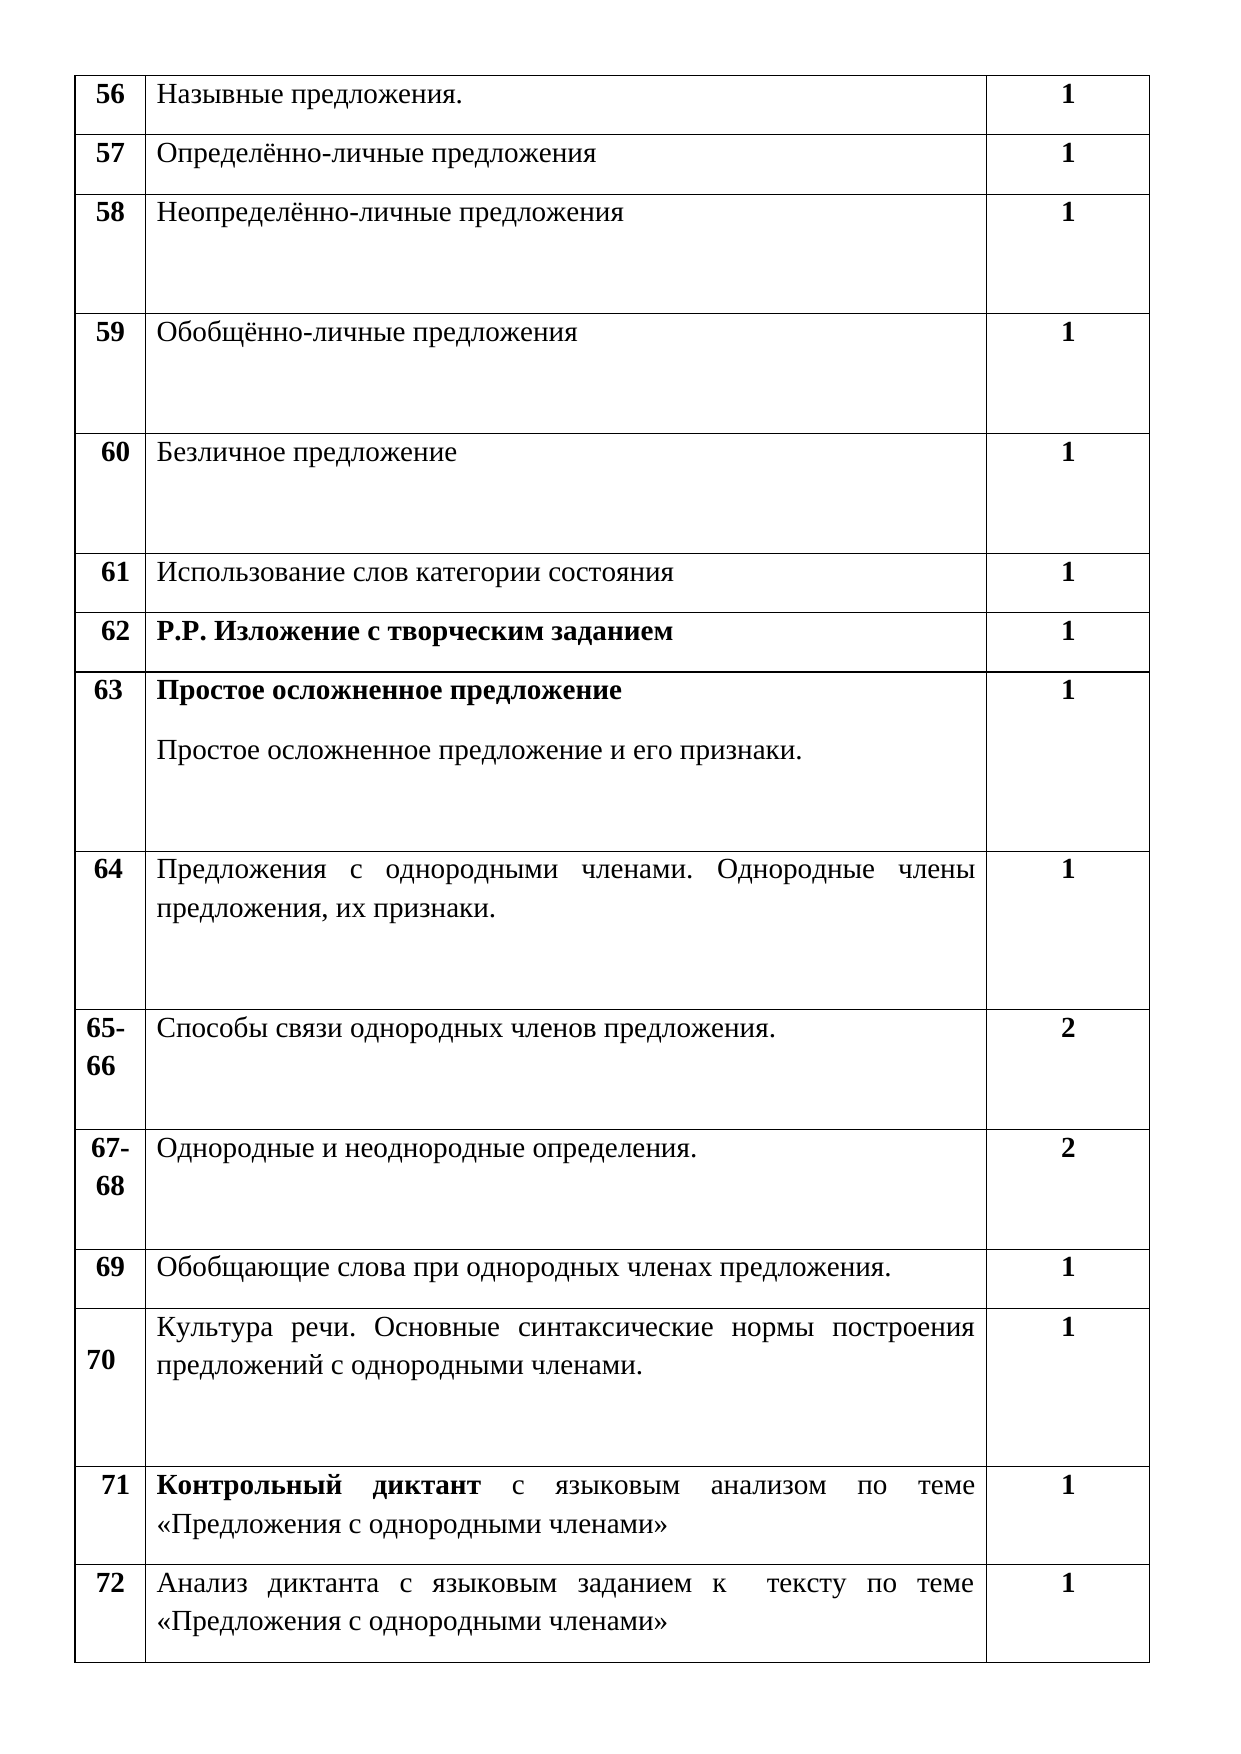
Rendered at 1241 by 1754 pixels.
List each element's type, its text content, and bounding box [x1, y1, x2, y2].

table_cell 59 [76, 314, 145, 433]
table_cell 72 [76, 1565, 145, 1662]
table_cell 1 [987, 195, 1149, 313]
table_cell 57 [76, 135, 145, 193]
table_cell Р.Р. Изложение с творческим заданием [146, 613, 986, 671]
table_cell Неопределённо-личные предложения [146, 195, 986, 313]
table_cell Безличное предложение [146, 434, 986, 553]
table_cell Однородные и неоднородные определения. [146, 1130, 986, 1248]
table_cell 62 [76, 613, 145, 671]
table_cell 1 [987, 314, 1149, 433]
table_cell 71 [76, 1467, 145, 1564]
table_cell 60 [76, 434, 145, 553]
table_cell 1 [987, 76, 1149, 134]
table_cell 1 [987, 1309, 1149, 1466]
table_cell 1 [987, 1467, 1149, 1564]
table_cell 61 [76, 554, 145, 612]
table_cell 70 [76, 1309, 145, 1466]
table_cell 63 [76, 673, 145, 851]
table_cell Способы связи однородных членов предложения. [146, 1010, 986, 1129]
table_cell Использование слов категории состояния [146, 554, 986, 612]
table_cell 1 [987, 673, 1149, 851]
table_cell 1 [987, 852, 1149, 1009]
table_cell Определённо-личные предложения [146, 135, 986, 193]
table_cell 1 [987, 1250, 1149, 1308]
table_cell 1 [987, 434, 1149, 553]
table_cell 2 [987, 1010, 1149, 1129]
table_cell 67-68 [76, 1130, 145, 1248]
table_cell Контрольный диктант с языковым анализом по теме «Предложения с однородными членами» [146, 1467, 986, 1564]
table_cell 1 [987, 135, 1149, 193]
table_cell Обобщающие слова при однородных членах предложения. [146, 1250, 986, 1308]
table_cell 65-66 [76, 1010, 145, 1129]
table_cell Анализ диктанта с языковым заданием к тексту по теме «Предложения с однородными членами» [146, 1565, 986, 1662]
table_cell 1 [987, 1565, 1149, 1662]
table_cell 1 [987, 554, 1149, 612]
table_cell 69 [76, 1250, 145, 1308]
table_cell Предложения с однородными членами. Однородные члены предложения, их признаки. [146, 852, 986, 1009]
table_cell Обобщённо-личные предложения [146, 314, 986, 433]
table_cell Культура речи. Основные синтаксические нормы построения предложений с однородными членами. [146, 1309, 986, 1466]
table_cell Простое осложненное предложение Простое осложненное предложение и его признаки. [146, 673, 986, 851]
table_cell 1 [987, 613, 1149, 671]
table_cell 58 [76, 195, 145, 313]
table_cell 56 [76, 76, 145, 134]
table_cell 2 [987, 1130, 1149, 1248]
table_cell Назывные предложения. [146, 76, 986, 134]
table_cell 64 [76, 852, 145, 1009]
